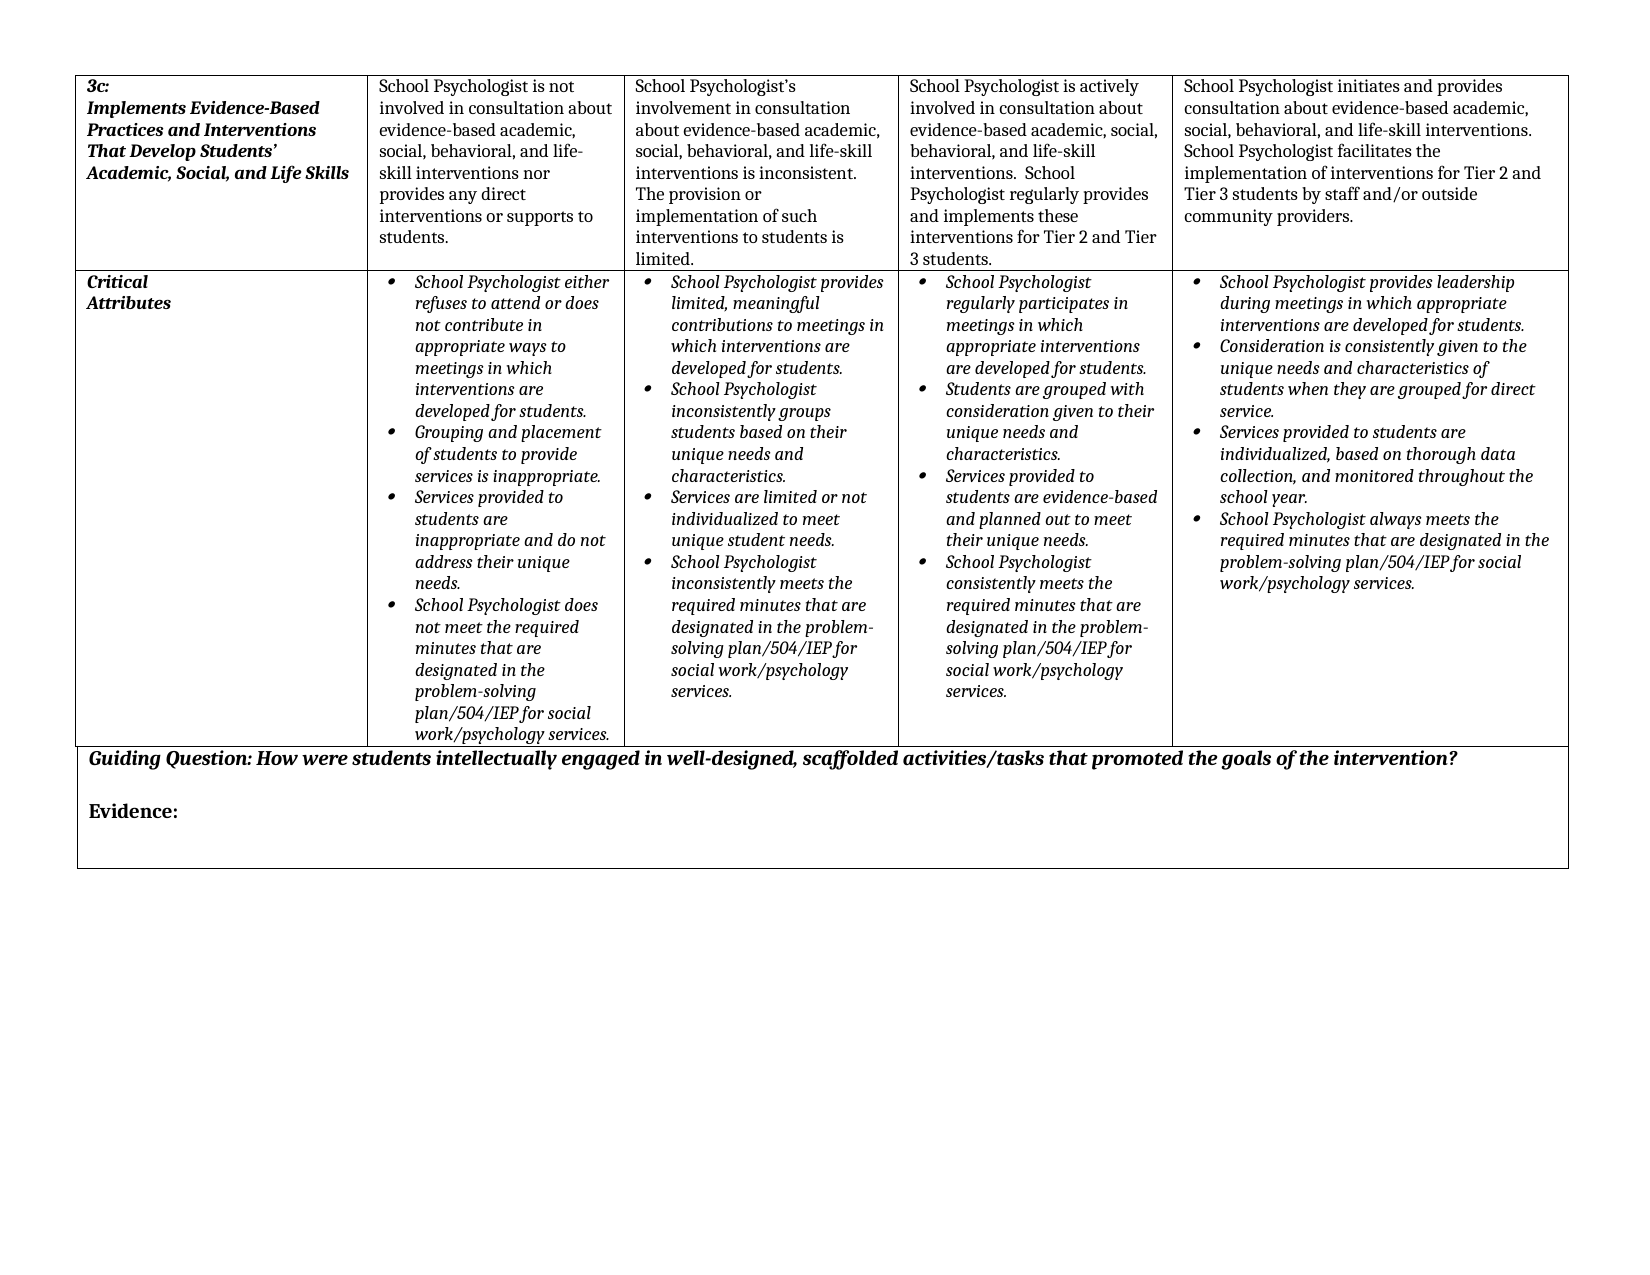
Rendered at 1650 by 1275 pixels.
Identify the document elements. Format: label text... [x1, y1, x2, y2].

table_cell School Psychologist is actively involved in consultation about evidence-based academic, social, behavioral, and life-skill interventions. School Psychologist regularly provides and implements these interventions for Tier 2 and Tier 3 students. [899, 76, 1172, 270]
table_cell Guiding Question: How were students intellectually engaged in well-designed, scaffolded activities/tasks that promoted the goals of the intervention? Evidence: [78, 747, 1568, 868]
table_cell School Psychologist initiates and provides consultation about evidence-based academic, social, behavioral, and life-skill interventions. School Psychologist facilitates the implementation of interventions for Tier 2 and Tier 3 students by staff and/or outside community providers. [1173, 76, 1568, 270]
table_cell School Psychologist provides leadership during meetings in which appropriate interventions are developed for students. Consideration is consistently given to the unique needs and characteristics of students when they are grouped for direct service. Services provided to students are individualized, based on thorough data collection, and monitored throughout the school year. School Psychologist always meets the required minutes that are designated in the problem-solving plan/504/IEP for social work/psychology services. [1173, 271, 1568, 746]
table_cell 3c: Implements Evidence-Based Practices and Interventions That Develop Students’ Academic, Social, and Life Skills [76, 76, 367, 270]
table_cell School Psychologist either refuses to attend or does not contribute in appropriate ways to meetings in which interventions are developed for students. Grouping and placement of students to provide services is inappropriate. Services provided to students are inappropriate and do not address their unique needs. School Psychologist does not meet the required minutes that are designated in the problem-solving plan/504/IEP for social work/psychology services. [368, 271, 624, 746]
table_cell School Psychologist provides limited, meaningful contributions to meetings in which interventions are developed for students. School Psychologist inconsistently groups students based on their unique needs and characteristics. Services are limited or not individualized to meet unique student needs. School Psychologist inconsistently meets the required minutes that are designated in the problem-solving plan/504/IEP for social work/psychology services. [625, 271, 898, 746]
table_cell School Psychologist is not involved in consultation about evidence-based academic, social, behavioral, and life-skill interventions nor provides any direct interventions or supports to students. [368, 76, 624, 270]
table_cell School Psychologist regularly participates in meetings in which appropriate interventions are developed for students. Students are grouped with consideration given to their unique needs and characteristics. Services provided to students are evidence-based and planned out to meet their unique needs. School Psychologist consistently meets the required minutes that are designated in the problem-solving plan/504/IEP for social work/psychology services. [899, 271, 1172, 746]
table_cell Critical Attributes [76, 271, 367, 746]
table_cell School Psychologist’s involvement in consultation about evidence-based academic, social, behavioral, and life-skill interventions is inconsistent. The provision or implementation of such interventions to students is limited. [625, 76, 898, 270]
